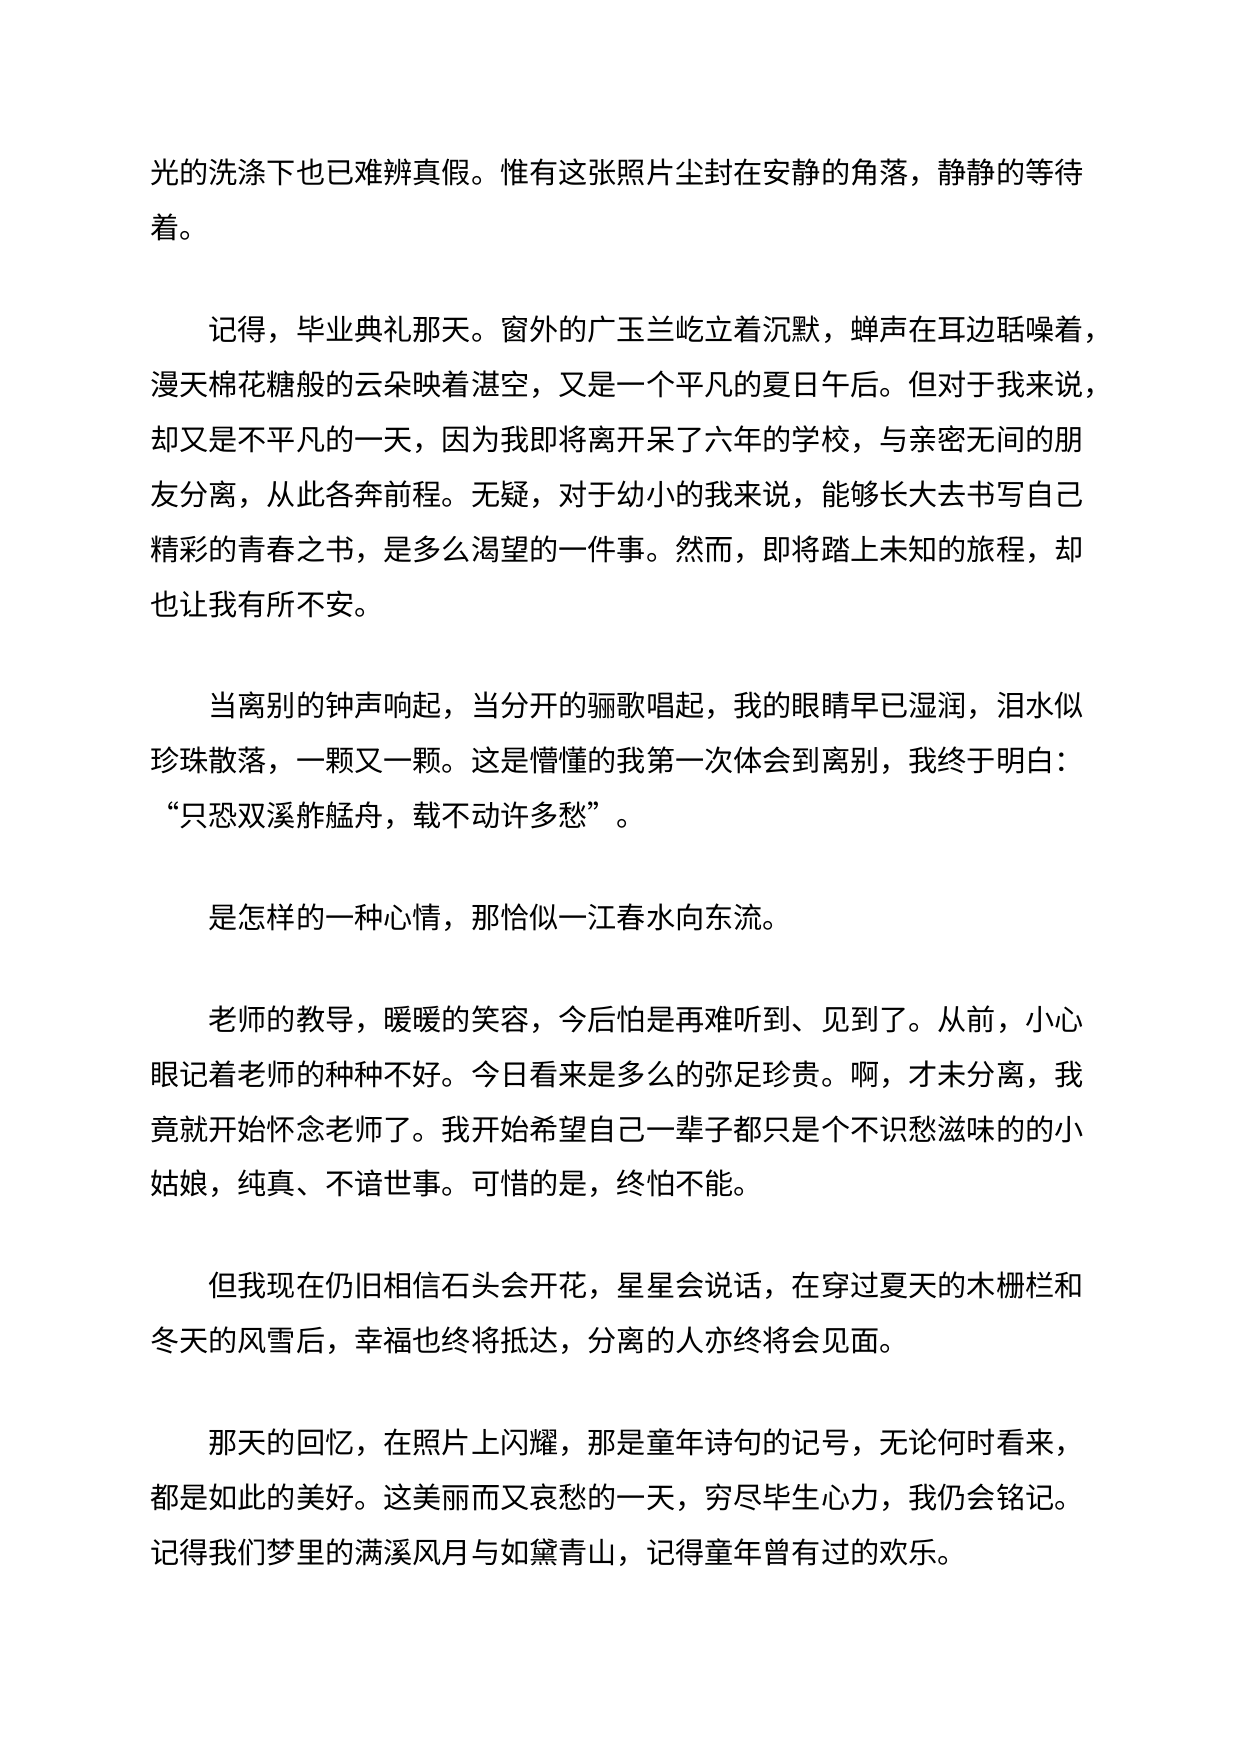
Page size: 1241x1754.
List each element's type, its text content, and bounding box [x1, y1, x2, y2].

text 那天的回忆，在照片上闪耀，那是童年诗句的记号，无论何时看来，都是如此的美好。这美丽而又哀愁的一天，穷尽毕生心力，我仍会铭记。记得我们梦里的满溪风月与如黛青山，记得童年曾有过的欢乐。 [150, 1419, 1090, 1571]
text 当离别的钟声响起，当分开的骊歌唱起，我的眼睛早已湿润，泪水似珍珠散落，一颗又一颗。这是懵懂的我第一次体会到离别，我终于明白：“只恐双溪舴艋舟，载不动许多愁”。 [150, 683, 1090, 835]
text 老师的教导，暖暖的笑容，今后怕是再难听到、见到了。从前，小心眼记着老师的种种不好。今日看来是多么的弥足珍贵。啊，才未分离，我竟就开始怀念老师了。我开始希望自己一辈子都只是个不识愁滋味的的小姑娘，纯真、不谙世事。可惜的是，终怕不能。 [150, 996, 1090, 1203]
text 记得，毕业典礼那天。窗外的广玉兰屹立着沉默，蝉声在耳边聒噪着，漫天棉花糖般的云朵映着湛空，又是一个平凡的夏日午后。但对于我来说，却又是不平凡的一天，因为我即将离开呆了六年的学校，与亲密无间的朋友分离，从此各奔前程。无疑，对于幼小的我来说，能够长大去书写自己精彩的青春之书，是多么渴望的一件事。然而，即将踏上未知的旅程，却也让我有所不安。 [150, 307, 1090, 623]
text 但我现在仍旧相信石头会开花，星星会说话，在穿过夏天的木栅栏和冬天的风雪后，幸福也终将抵达，分离的人亦终将会见面。 [150, 1263, 1090, 1360]
text 是怎样的一种心情，那恰似一江春水向东流。 [150, 894, 1090, 937]
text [150, 150, 1090, 247]
